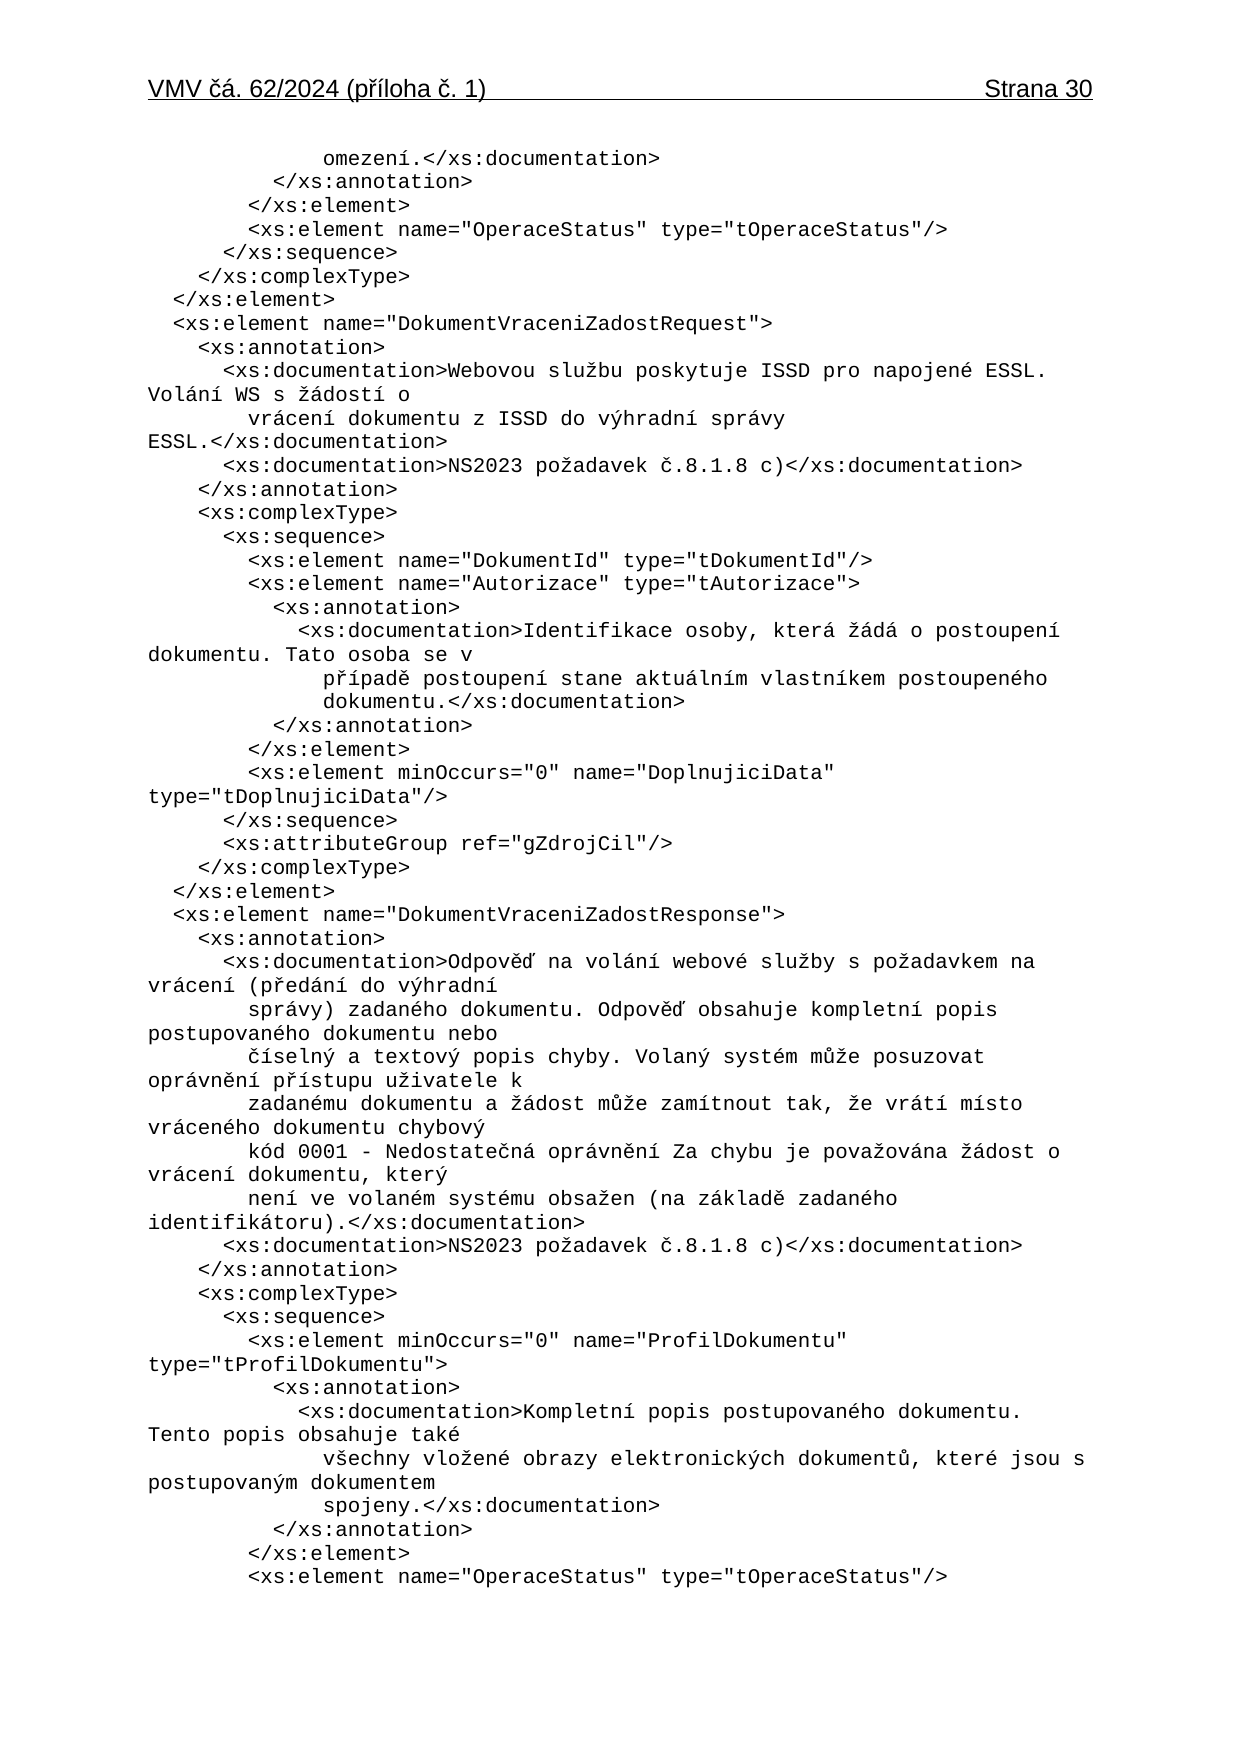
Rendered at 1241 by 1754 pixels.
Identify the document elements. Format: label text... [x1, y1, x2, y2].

text <xs:element name="DokumentVraceniZadostRequest"> [148, 313, 1093, 337]
text <xs:documentation>Identifikace osoby, která žádá o postoupení dokumentu. Tato osoba se v [148, 621, 1093, 668]
text <xs:element name="OperaceStatus" type="tOperaceStatus"/> [148, 1566, 1093, 1590]
text <xs:annotation> [148, 597, 1093, 621]
text správy) zadaného dokumentu. Odpověď obsahuje kompletní popis postupovaného dokumentu nebo [148, 999, 1093, 1046]
text </xs:complexType> [148, 266, 1093, 289]
text zadanému dokumentu a žádost může zamítnout tak, že vrátí místo vráceného dokumentu chybový [148, 1093, 1093, 1141]
text <xs:element name="DokumentVraceniZadostResponse"> [148, 904, 1093, 928]
text </xs:element> [148, 739, 1093, 762]
text </xs:annotation> [148, 1519, 1093, 1543]
text není ve volaném systému obsažen (na základě zadaného identifikátoru).</xs:documentation> [148, 1188, 1093, 1235]
text </xs:sequence> [148, 810, 1093, 833]
text <xs:documentation>NS2023 požadavek č.8.1.8 c)</xs:documentation> [148, 1235, 1093, 1259]
text <xs:documentation>NS2023 požadavek č.8.1.8 c)</xs:documentation> [148, 455, 1093, 479]
text <xs:annotation> [148, 1377, 1093, 1401]
text omezení.</xs:documentation> [148, 148, 1093, 171]
text </xs:annotation> [148, 479, 1093, 502]
text <xs:documentation>Kompletní popis postupovaného dokumentu. Tento popis obsahuje také [148, 1401, 1093, 1448]
text </xs:element> [148, 195, 1093, 218]
text <xs:sequence> [148, 526, 1093, 549]
text případě postoupení stane aktuálním vlastníkem postoupeného [148, 668, 1093, 691]
text <xs:documentation>Odpověď na volání webové služby s požadavkem na vrácení (předání do výhradní [148, 952, 1093, 999]
text </xs:sequence> [148, 242, 1093, 266]
text </xs:element> [148, 289, 1093, 313]
text <xs:sequence> [148, 1306, 1093, 1330]
text kód 0001 - Nedostatečná oprávnění Za chybu je považována žádost o vrácení dokumentu, který [148, 1141, 1093, 1188]
text </xs:element> [148, 881, 1093, 904]
text <xs:element name="DokumentId" type="tDokumentId"/> [148, 549, 1093, 573]
text </xs:annotation> [148, 171, 1093, 195]
text <xs:element name="Autorizace" type="tAutorizace"> [148, 573, 1093, 597]
text spojeny.</xs:documentation> [148, 1495, 1093, 1519]
text <xs:annotation> [148, 928, 1093, 952]
text dokumentu.</xs:documentation> [148, 691, 1093, 715]
text všechny vložené obrazy elektronických dokumentů, které jsou s postupovaným dokumentem [148, 1448, 1093, 1495]
text <xs:complexType> [148, 1283, 1093, 1306]
text <xs:element minOccurs="0" name="DoplnujiciData" type="tDoplnujiciData"/> [148, 762, 1093, 810]
text <xs:element name="OperaceStatus" type="tOperaceStatus"/> [148, 218, 1093, 242]
text vrácení dokumentu z ISSD do výhradní správy ESSL.</xs:documentation> [148, 408, 1093, 455]
text </xs:annotation> [148, 1259, 1093, 1283]
text <xs:documentation>Webovou službu poskytuje ISSD pro napojené ESSL. Volání WS s žádostí o [148, 360, 1093, 408]
text </xs:element> [148, 1543, 1093, 1566]
text číselný a textový popis chyby. Volaný systém může posuzovat oprávnění přístupu uživatele k [148, 1046, 1093, 1093]
text <xs:attributeGroup ref="gZdrojCil"/> [148, 833, 1093, 857]
text <xs:element minOccurs="0" name="ProfilDokumentu" type="tProfilDokumentu"> [148, 1330, 1093, 1377]
text </xs:complexType> [148, 857, 1093, 881]
text </xs:annotation> [148, 715, 1093, 739]
text <xs:complexType> [148, 502, 1093, 526]
text <xs:annotation> [148, 337, 1093, 360]
